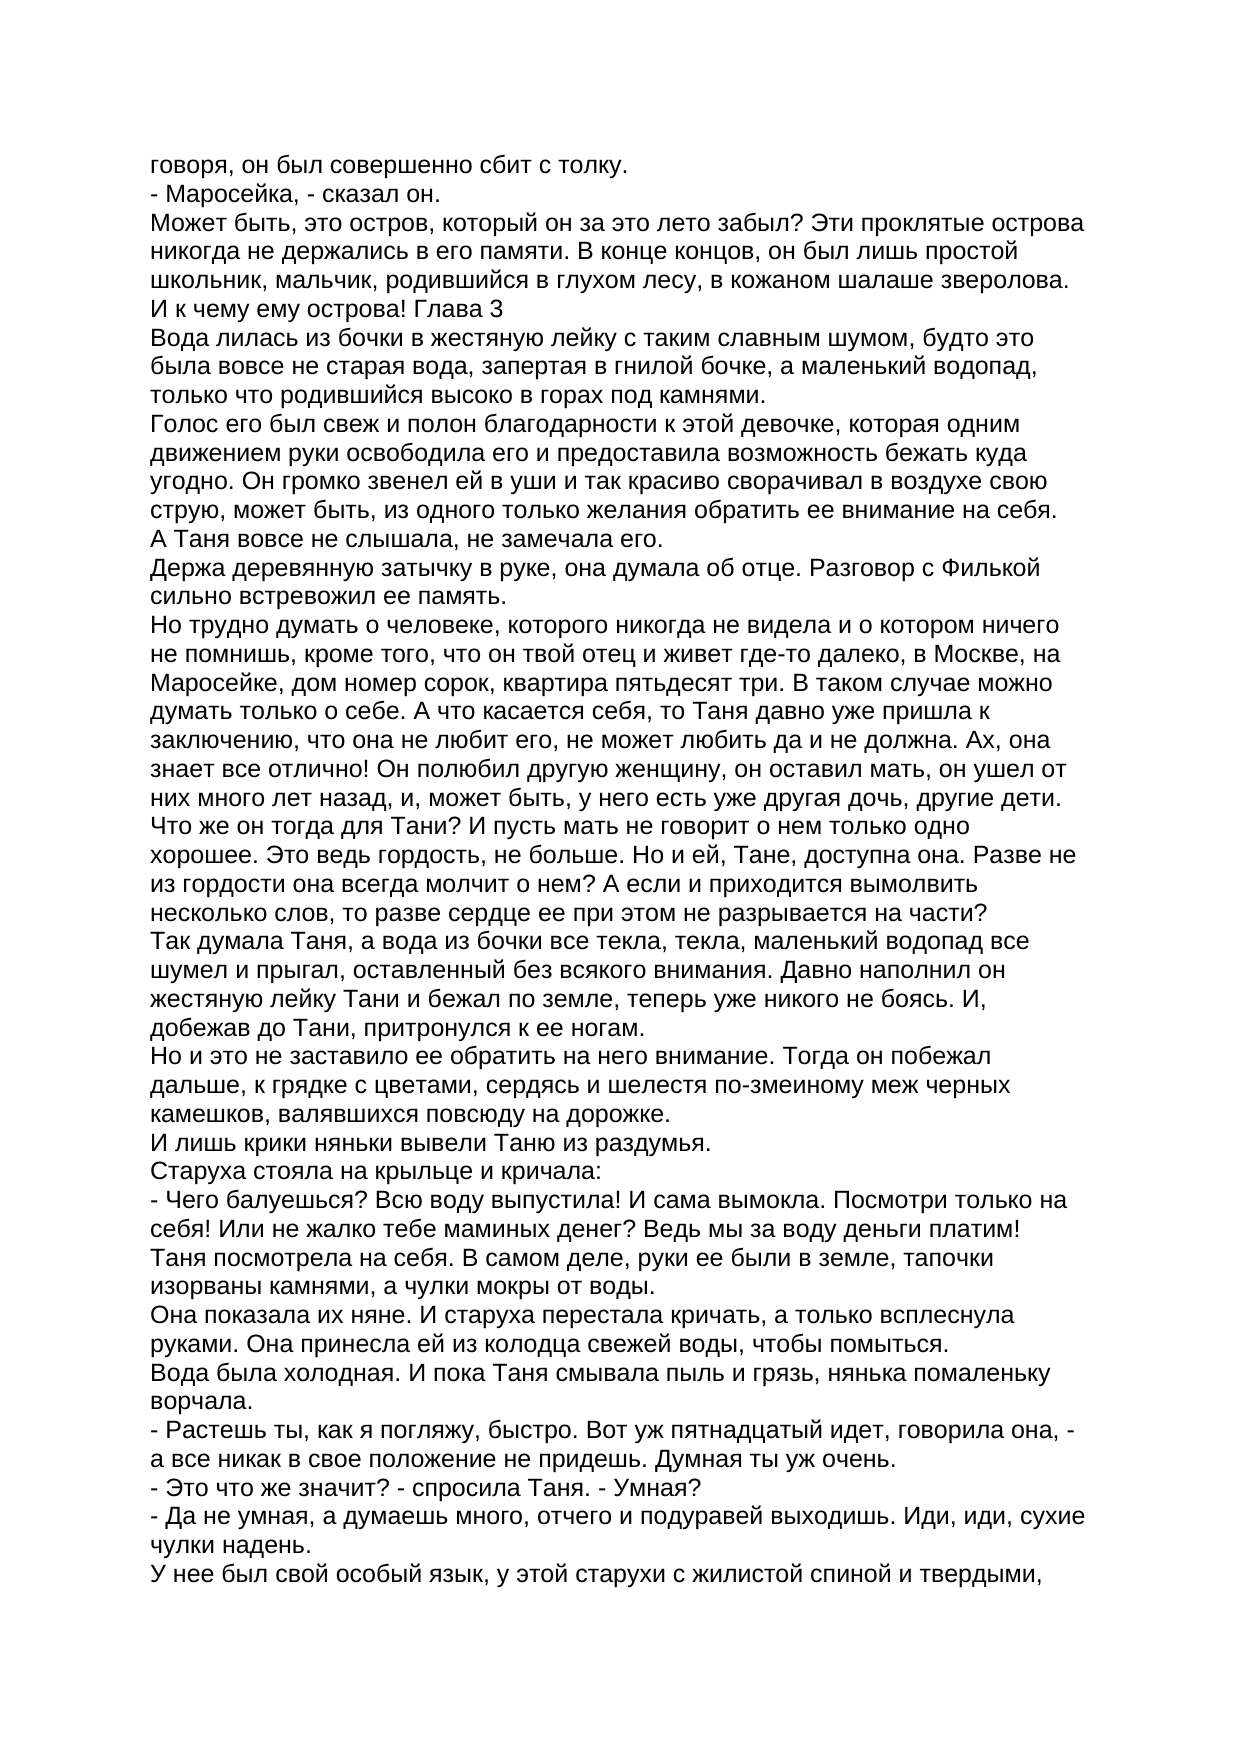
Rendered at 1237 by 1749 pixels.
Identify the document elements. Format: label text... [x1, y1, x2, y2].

text Вода лилась из бочки в жестяную лейку с таким славным шумом, будто это была вовсе не старая вода, запертая в гнилой бочке, а маленький водопад, только что родившийся высоко в горах под камнями. [150, 322, 1086, 409]
text Держа деревянную затычку в руке, она думала об отце. Разговор с Филькой сильно встревожил ее память. [150, 552, 1086, 610]
text - Это что же значит? - спросила Таня. - Умная? [150, 1472, 1086, 1501]
text А Таня вовсе не слышала, не замечала его. [150, 524, 1086, 552]
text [150, 1559, 1086, 1587]
text И лишь крики няньки вывели Таню из раздумья. [150, 1127, 1086, 1156]
text Но и это не заставило ее обратить на него внимание. Тогда он побежал дальше, к грядке с цветами, сердясь и шелестя по-змеиному меж черных камешков, валявшихся повсюду на дорожке. [150, 1041, 1086, 1127]
text Может быть, это остров, который он за это лето забыл? Эти проклятые острова никогда не держались в его памяти. В конце концов, он был лишь простой школьник, мальчик, родившийся в глухом лесу, в кожаном шалаше зверолова. И к чему ему острова! [150, 207, 1086, 322]
text Так думала Таня, а вода из бочки все текла, текла, маленький водопад все шумел и прыгал, оставленный без всякого внимания. Давно наполнил он жестяную лейку Тани и бежал по земле, теперь уже никого не боясь. И, добежав до Тани, притронулся к ее ногам. [150, 926, 1086, 1041]
text Но трудно думать о человеке, которого никогда не видела и о котором ничего не помнишь, кроме того, что он твой отец и живет где-то далеко, в Москве, на Маросейке, дом номер сорок, квартира пятьдесят три. В таком случае можно думать только о себе. А что касается себя, то Таня давно уже пришла к заключению, что она не любит его, не может любить да и не должна. Ах, она знает все отлично! Он полюбил другую женщину, он оставил мать, он ушел от них много лет назад, и, может быть, у него есть уже другая дочь, другие дети. Что же он тогда для Тани? И пусть мать не говорит о нем только одно хорошее. Это ведь гордость, не больше. Но и ей, Тане, доступна она. Разве не из гордости она всегда молчит о нем? А если и приходится вымолвить несколько слов, то разве сердце ее при этом не разрывается на части? [150, 610, 1086, 926]
text - Маросейка, - сказал он. [150, 179, 1086, 207]
text - Чего балуешься? Всю воду выпустила! И сама вымокла. Посмотри только на себя! Или не жалко тебе маминых денег? Ведь мы за воду деньги платим! [150, 1185, 1086, 1242]
text Она показала их няне. И старуха перестала кричать, а только всплеснула руками. Она принесла ей из колодца свежей воды, чтобы помыться. [150, 1300, 1086, 1357]
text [150, 150, 1086, 179]
text - Растешь ты, как я погляжу, быстро. Вот уж пятнадцатый идет, говорила она, - а все никак в свое положение не придешь. Думная ты уж очень. [150, 1415, 1086, 1472]
text Голос его был свеж и полон благодарности к этой девочке, которая одним движением руки освободила его и предоставила возможность бежать куда угодно. Он громко звенел ей в уши и так красиво сворачивал в воздухе свою струю, может быть, из одного только желания обратить ее внимание на себя. [150, 409, 1086, 524]
text - Да не умная, а думаешь много, отчего и подуравей выходишь. Иди, иди, сухие чулки надень. [150, 1501, 1086, 1559]
text Старуха стояла на крыльце и кричала: [150, 1156, 1086, 1185]
text Вода была холодная. И пока Таня смывала пыль и грязь, нянька помаленьку ворчала. [150, 1357, 1086, 1415]
text Таня посмотрела на себя. В самом деле, руки ее были в земле, тапочки изорваны камнями, а чулки мокры от воды. [150, 1242, 1086, 1300]
